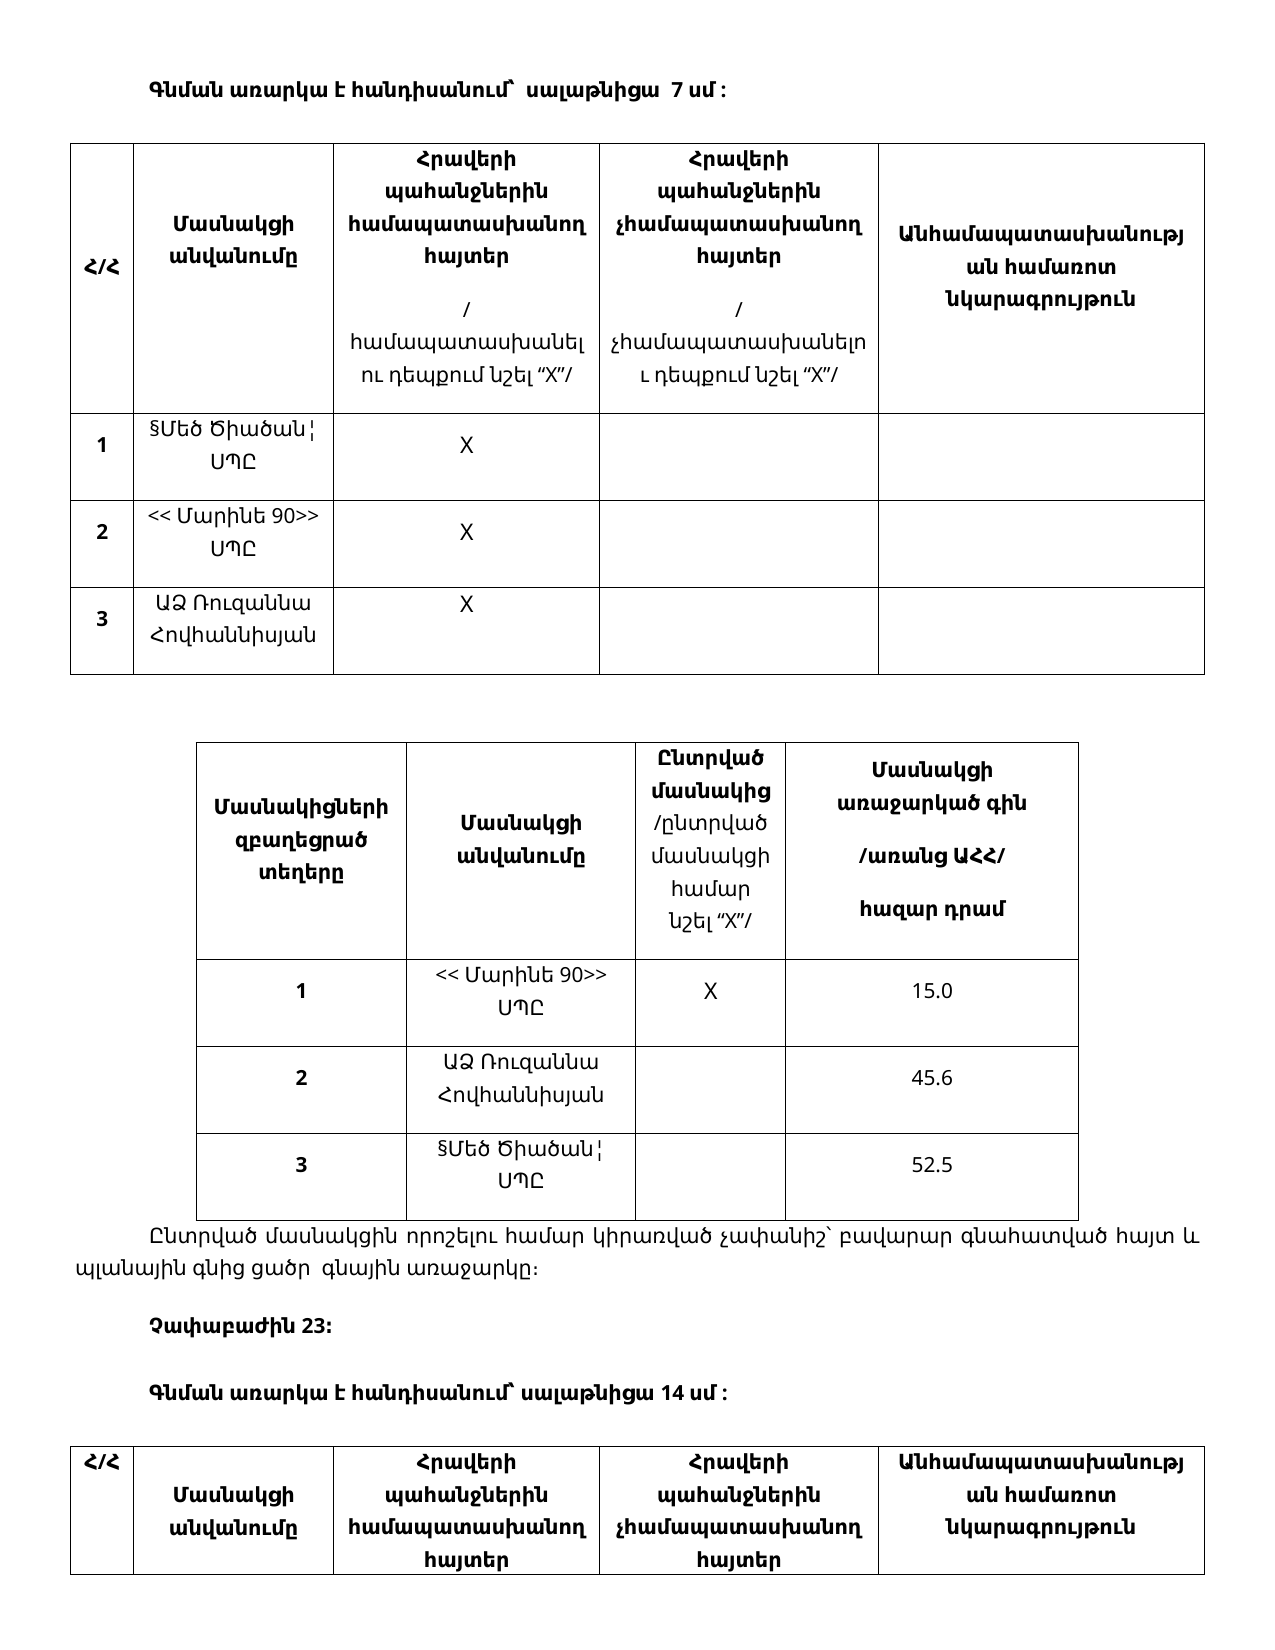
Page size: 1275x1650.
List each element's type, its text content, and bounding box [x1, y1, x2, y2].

table_cell 1 [197, 960, 406, 1046]
table_header Հրավերի պահանջներին համապատասխանող հայտեր /համապատասխանելու դեպքում նշել “X”/ [334, 144, 599, 413]
table_cell [600, 414, 878, 500]
table_cell [879, 501, 1204, 587]
table_cell 15.0 [786, 960, 1078, 1046]
table_header Մասնակցի անվանումը [407, 743, 635, 959]
table_cell 52.5 [786, 1134, 1078, 1220]
table_cell 1 [71, 414, 133, 500]
table_cell §Մեծ Ծիածան¦ ՍՊԸ [407, 1134, 635, 1220]
text Գնման առարկա է հանդիսանում՝ սալաթնիցա 14 սմ : [75, 1378, 1200, 1407]
text Չափաբաժին 23։ [75, 1311, 1200, 1339]
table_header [879, 1447, 1204, 1574]
table_cell << Մարինե 90>> ՍՊԸ [407, 960, 635, 1046]
table_cell 3 [197, 1134, 406, 1220]
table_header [334, 1447, 599, 1574]
table_header Անհամապատասխանության համառոտ նկարագրույթուն [879, 144, 1204, 413]
table_cell [636, 1047, 785, 1133]
table_cell [600, 501, 878, 587]
table_cell [636, 1134, 785, 1220]
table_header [600, 1447, 878, 1574]
table_cell << Մարինե 90>> ՍՊԸ [134, 501, 333, 587]
table_cell ԱՁ Ռուզաննա Հովհաննիսյան [407, 1047, 635, 1133]
table_cell [600, 588, 878, 673]
text Գնման առարկա է հանդիսանում՝ սալաթնիցա 7 սմ : [75, 75, 1200, 103]
table_cell [879, 588, 1204, 673]
table_header Հրավերի պահանջներին չհամապատասխանող հայտեր /չհամապատասխանելու դեպքում նշել “X”/ [600, 144, 878, 413]
table_header Հ/Հ [71, 1447, 133, 1574]
table_cell 3 [71, 588, 133, 673]
table_cell X [334, 501, 599, 587]
table_header Մասնակցի անվանումը [134, 144, 333, 413]
table_header Մասնակիցների զբաղեցրած տեղերը [197, 743, 406, 959]
table_cell ԱՁ Ռուզաննա Հովհաննիսյան [134, 588, 333, 673]
table_cell 2 [71, 501, 133, 587]
table_cell 2 [197, 1047, 406, 1133]
table_cell X [334, 414, 599, 500]
table_header Մասնակցի առաջարկած գին /առանց ԱՀՀ/ հազար դրամ [786, 743, 1078, 959]
table_cell [879, 414, 1204, 500]
table_header Մասնակցի անվանումը [134, 1447, 333, 1574]
text Ընտրված մասնակցին որոշելու համար կիրառված չափանիշ՝ բավարար գնահատված հայտ և պլանային գնից ցածր գնային առաջարկը։ [75, 1221, 1200, 1282]
table_cell X [334, 588, 599, 673]
table_cell §Մեծ Ծիածան¦ ՍՊԸ [134, 414, 333, 500]
table_cell X [636, 960, 785, 1046]
table_header Ընտրված մասնակից /ընտրված մասնակցի համար նշել “X”/ [636, 743, 785, 959]
table_cell 45.6 [786, 1047, 1078, 1133]
table_header Հ/Հ [71, 144, 133, 413]
